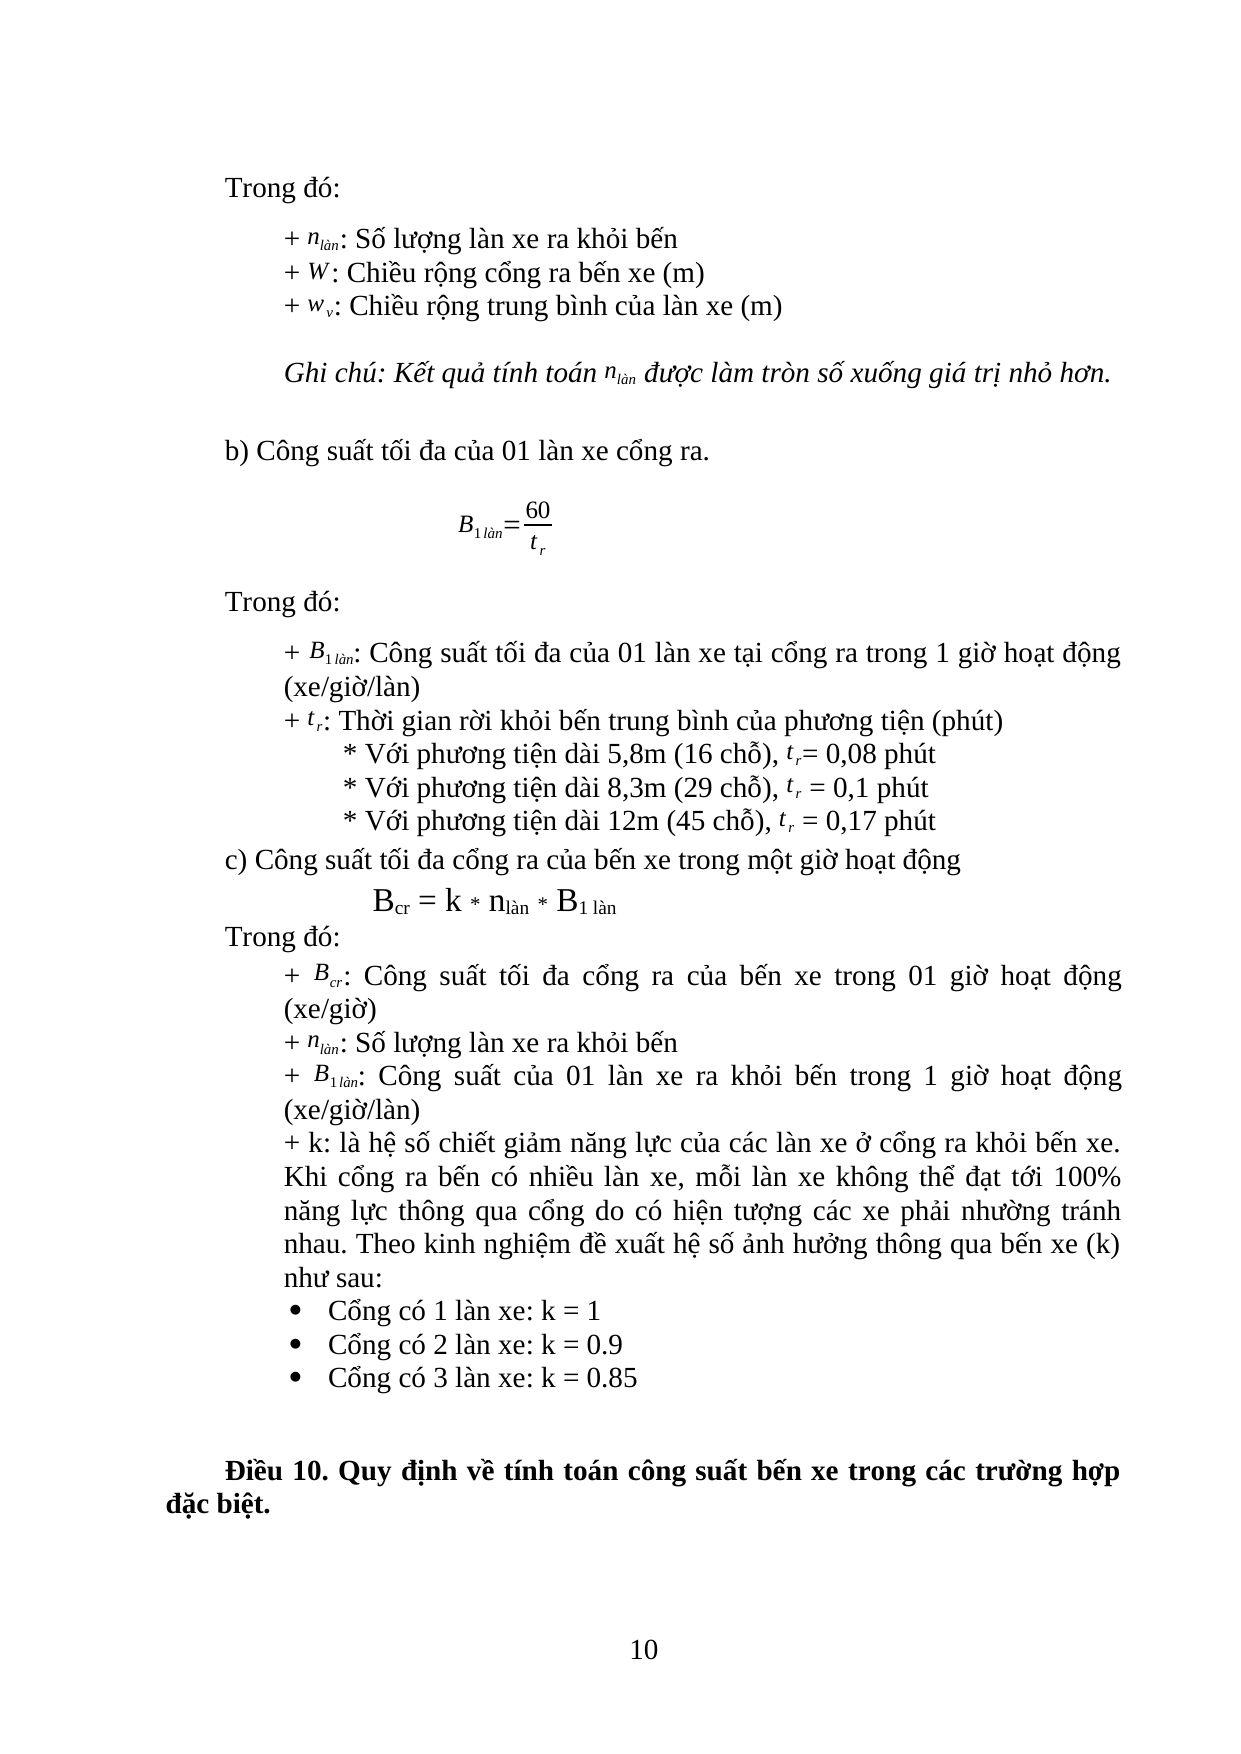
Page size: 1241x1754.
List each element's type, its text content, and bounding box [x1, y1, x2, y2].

list * Với phương tiện dài 8,3m (29 chỗ), = 0,1 phút [343, 770, 1122, 803]
text Điều 10. Quy định về tính toán công suất bến xe trong các trường hợp đặc biệt. [165, 1453, 1122, 1520]
list + : Số lượng làn xe ra khỏi bến [283, 221, 1122, 255]
text Trong đó: [224, 584, 1122, 617]
list + : Chiều rộng trung bình của làn xe (m) [283, 288, 1122, 322]
text Trong đó: [224, 170, 1122, 203]
list Cổng có 1 làn xe: k = 1 [290, 1293, 1122, 1327]
list + : Số lượng làn xe ra khỏi bến [283, 1025, 1122, 1058]
list b) Công suất tối đa của 01 làn xe cổng ra. [224, 433, 1122, 466]
list Cổng có 3 làn xe: k = 0.85 [290, 1361, 1122, 1394]
table_header [154, 484, 781, 571]
list + : Công suất tối đa của 01 làn xe tại cổng ra trong 1 giờ hoạt động (xe/giờ/làn) [283, 636, 1122, 703]
list + : Thời gian rời khỏi bến trung bình của phương tiện (phút) [283, 703, 1122, 736]
list + : Công suất của 01 làn xe ra khỏi bến trong 1 giờ hoạt động (xe/giờ/làn) [283, 1058, 1122, 1126]
list + : Công suất tối đa cổng ra của bến xe trong 01 giờ hoạt động (xe/giờ) [283, 958, 1122, 1025]
list Cổng có 2 làn xe: k = 0.9 [290, 1327, 1122, 1361]
list * Với phương tiện dài 5,8m (16 chỗ), = 0,08 phút [343, 736, 1122, 770]
list + : Chiều rộng cổng ra bến xe (m) [283, 255, 1122, 288]
text Trong đó: [224, 919, 1122, 952]
list * Với phương tiện dài 12m (45 chỗ), = 0,17 phút [343, 803, 1122, 837]
list c) Công suất tối đa cổng ra của bến xe trong một giờ hoạt động [224, 842, 1122, 875]
list + k: là hệ số chiết giảm năng lực của các làn xe ở cổng ra khỏi bến xe. Khi cổng ra bến có nhiều làn xe, mỗi làn xe không thể đạt tới 100% năng lực thông qua cổng do có hiện tượng các xe phải nhường tránh nhau. Theo kinh nghiệm đề xuất hệ số ảnh hưởng thông qua bến xe (k) như sau: [283, 1126, 1122, 1293]
table_header Bcr = k * nlàn * B1 làn [154, 880, 771, 919]
list Ghi chú: Kết quả tính toán được làm tròn số xuống giá trị nhỏ hơn. [283, 356, 1122, 389]
